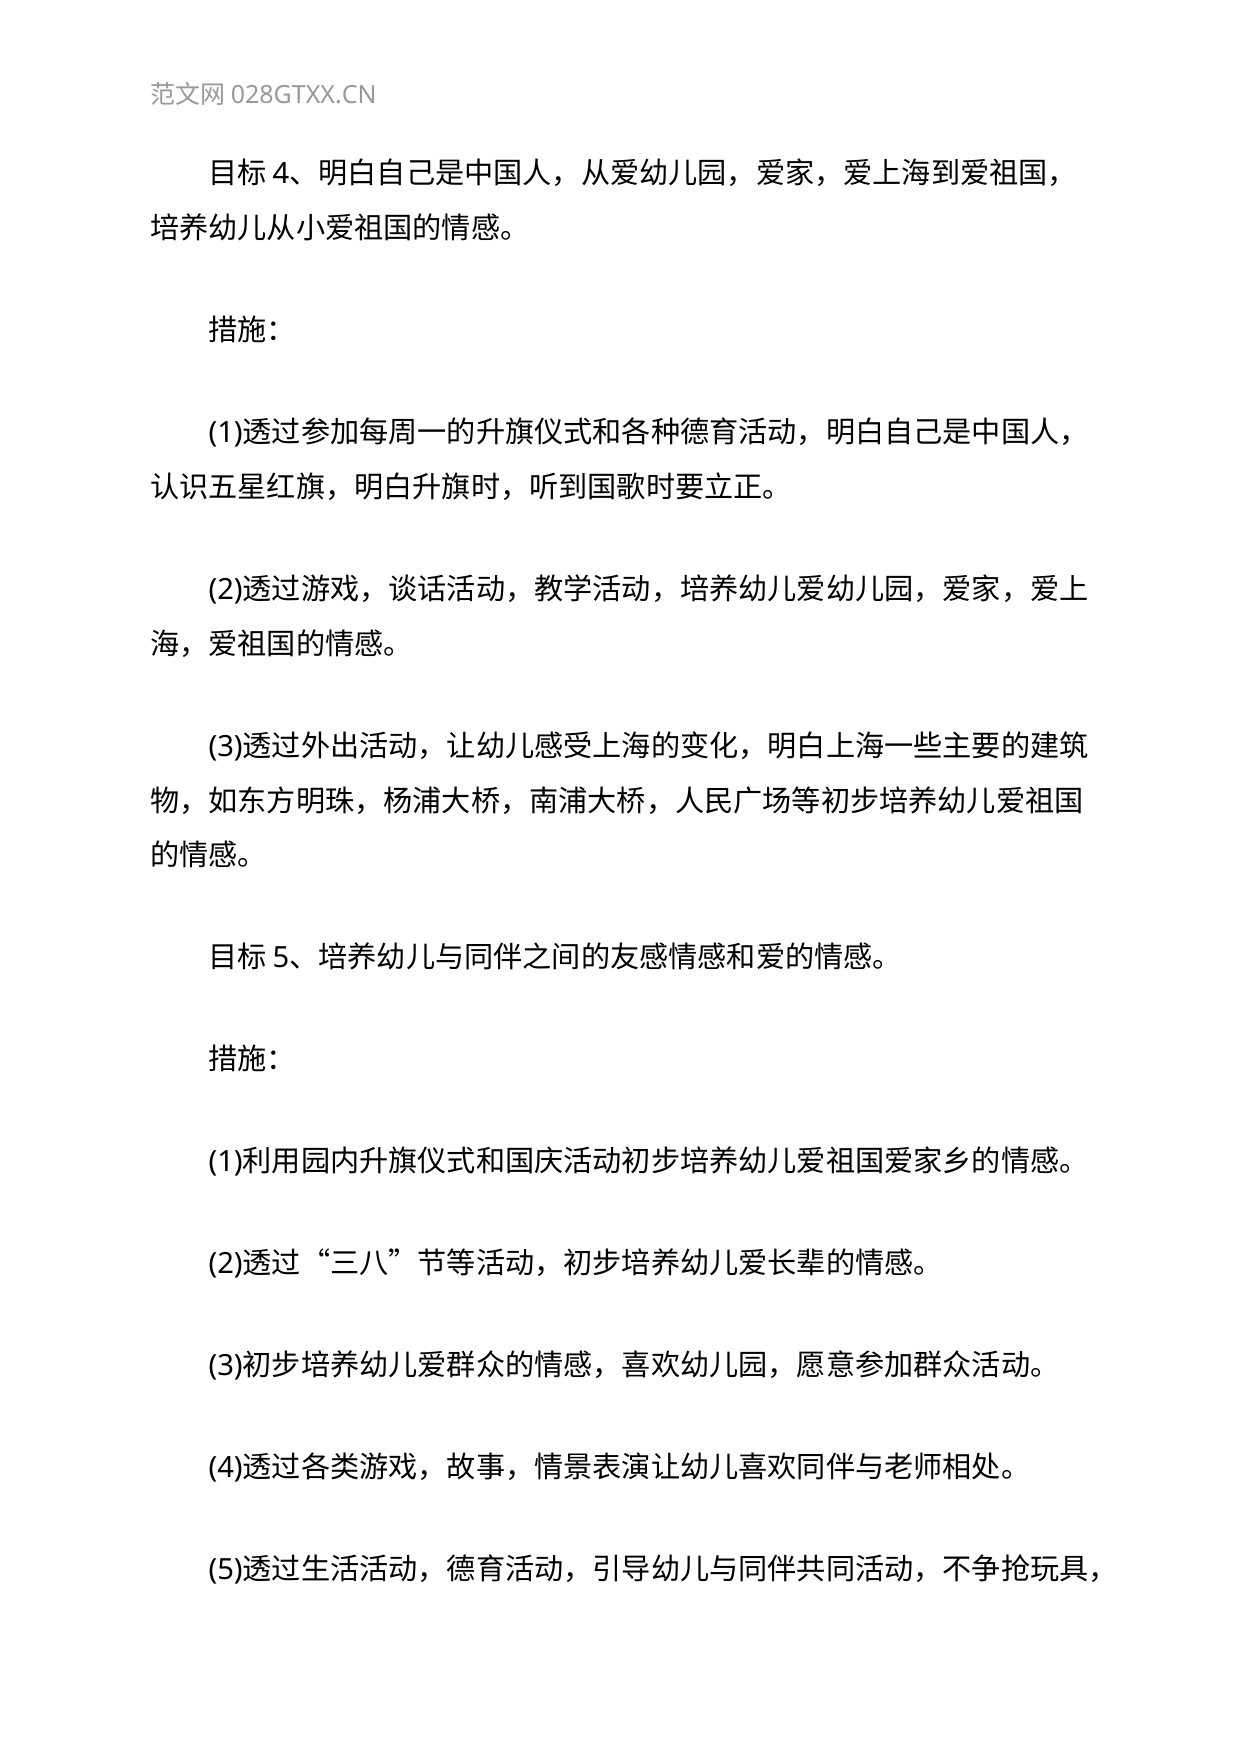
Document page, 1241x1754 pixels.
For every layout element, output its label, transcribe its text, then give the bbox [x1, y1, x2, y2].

text (2)透过游戏，谈话活动，教学活动，培养幼儿爱幼儿园，爱家，爱上海，爱祖国的情感。 [150, 565, 1090, 663]
text (3)初步培养幼儿爱群众的情感，喜欢幼儿园，愿意参加群众活动。 [150, 1341, 1090, 1384]
text (2)透过“三八”节等活动，初步培养幼儿爱长辈的情感。 [150, 1239, 1090, 1282]
text (1)利用园内升旗仪式和国庆活动初步培养幼儿爱祖国爱家乡的情感。 [150, 1137, 1090, 1180]
text (1)透过参加每周一的升旗仪式和各种德育活动，明白自己是中国人，认识五星红旗，明白升旗时，听到国歌时要立正。 [150, 408, 1090, 506]
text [150, 1545, 1090, 1588]
text 目标4、明白自己是中国人，从爱幼儿园，爱家，爱上海到爱祖国，培养幼儿从小爱祖国的情感。 [150, 150, 1090, 247]
text (3)透过外出活动，让幼儿感受上海的变化，明白上海一些主要的建筑物，如东方明珠，杨浦大桥，南浦大桥，人民广场等初步培养幼儿爱祖国的情感。 [150, 722, 1090, 874]
text 目标5、培养幼儿与同伴之间的友感情感和爱的情感。 [150, 934, 1090, 976]
text 措施： [150, 1036, 1090, 1078]
text 措施： [150, 307, 1090, 349]
text (4)透过各类游戏，故事，情景表演让幼儿喜欢同伴与老师相处。 [150, 1443, 1090, 1486]
